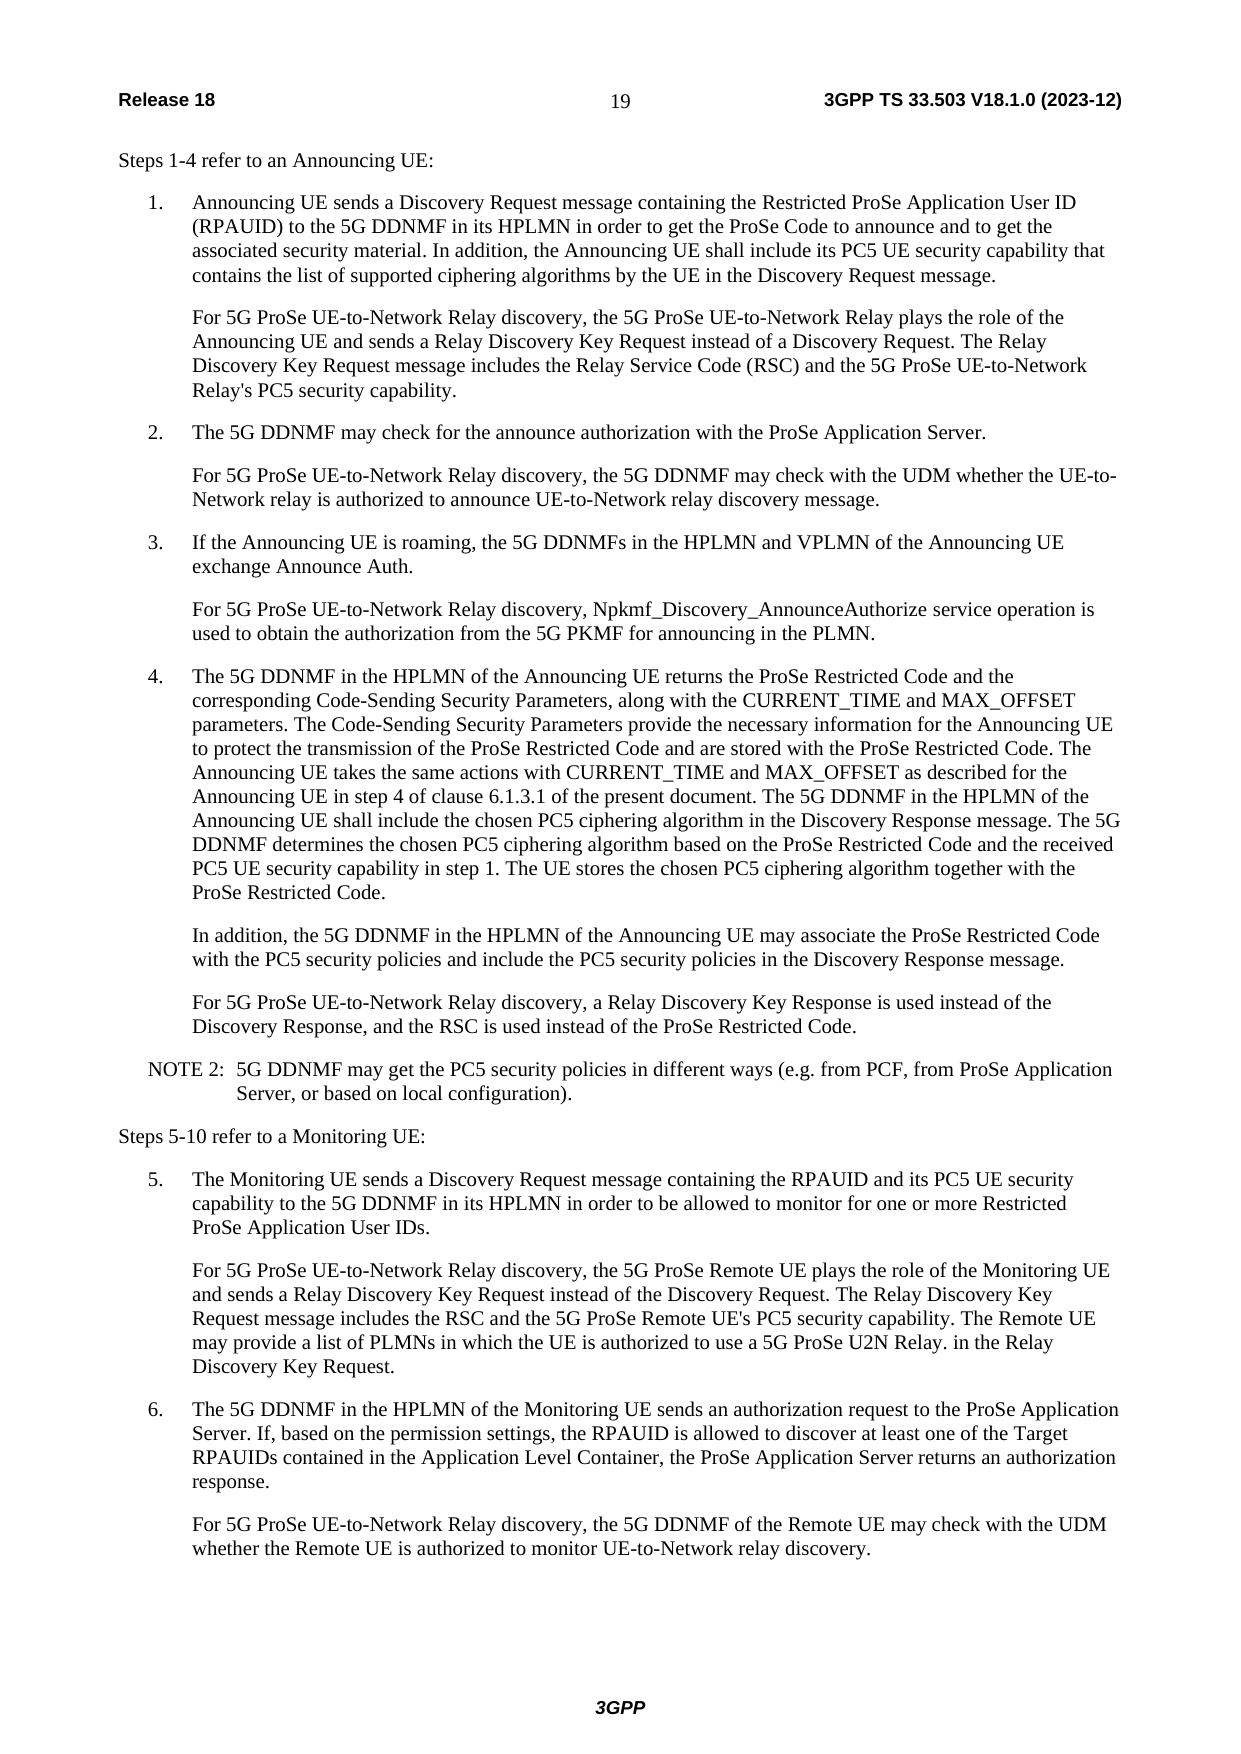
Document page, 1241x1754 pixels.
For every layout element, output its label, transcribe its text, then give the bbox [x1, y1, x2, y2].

text Steps 5-10 refer to a Monitoring UE: [118, 1124, 1122, 1148]
text In addition, the 5G DDNMF in the HPLMN of the Announcing UE may associate the ProSe Restricted Code with the PC5 security policies and include the PC5 security policies in the Discovery Response message. [148, 923, 1122, 971]
text 5. The Monitoring UE sends a Discovery Request message containing the RPAUID and its PC5 UE security capability to the 5G DDNMF in its HPLMN in order to be allowed to monitor for one or more Restricted ProSe Application User IDs. [148, 1167, 1122, 1239]
text For 5G ProSe UE-to-Network Relay discovery, the 5G ProSe Remote UE plays the role of the Monitoring UE and sends a Relay Discovery Key Request instead of the Discovery Request. The Relay Discovery Key Request message includes the RSC and the 5G ProSe Remote UE's PC5 security capability. The Remote UE may provide a list of PLMNs in which the UE is authorized to use a 5G ProSe U2N Relay. in the Relay Discovery Key Request. [148, 1257, 1122, 1378]
text For 5G ProSe UE-to-Network Relay discovery, the 5G DDNMF of the Remote UE may check with the UDM whether the Remote UE is authorized to monitor UE-to-Network relay discovery. [148, 1512, 1122, 1560]
text For 5G ProSe UE-to-Network Relay discovery, the 5G DDNMF may check with the UDM whether the UE-to-Network relay is authorized to announce UE-to-Network relay discovery message. [148, 463, 1122, 511]
text Steps 1-4 refer to an Announcing UE: [118, 147, 1122, 172]
text 2. The 5G DDNMF may check for the announce authorization with the ProSe Application Server. [148, 420, 1122, 444]
text For 5G ProSe UE-to-Network Relay discovery, a Relay Discovery Key Response is used instead of the Discovery Response, and the RSC is used instead of the ProSe Restricted Code. [148, 990, 1122, 1038]
text For 5G ProSe UE-to-Network Relay discovery, the 5G ProSe UE-to-Network Relay plays the role of the Announcing UE and sends a Relay Discovery Key Request instead of a Discovery Request. The Relay Discovery Key Request message includes the Relay Service Code (RSC) and the 5G ProSe UE-to-Network Relay's PC5 security capability. [148, 305, 1122, 402]
text 1. Announcing UE sends a Discovery Request message containing the Restricted ProSe Application User ID (RPAUID) to the 5G DDNMF in its HPLMN in order to get the ProSe Code to announce and to get the associated security material. In addition, the Announcing UE shall include its PC5 UE security capability that contains the list of supported ciphering algorithms by the UE in the Discovery Request message. [148, 190, 1122, 287]
text 3. If the Announcing UE is roaming, the 5G DDNMFs in the HPLMN and VPLMN of the Announcing UE exchange Announce Auth. [148, 530, 1122, 578]
text NOTE 2: 5G DDNMF may get the PC5 security policies in different ways (e.g. from PCF, from ProSe Application Server, or based on local configuration). [148, 1057, 1122, 1105]
text 4. The 5G DDNMF in the HPLMN of the Announcing UE returns the ProSe Restricted Code and the corresponding Code-Sending Security Parameters, along with the CURRENT_TIME and MAX_OFFSET parameters. The Code-Sending Security Parameters provide the necessary information for the Announcing UE to protect the transmission of the ProSe Restricted Code and are stored with the ProSe Restricted Code. The Announcing UE takes the same actions with CURRENT_TIME and MAX_OFFSET as described for the Announcing UE in step 4 of clause 6.1.3.1 of the present document. The 5G DDNMF in the HPLMN of the Announcing UE shall include the chosen PC5 ciphering algorithm in the Discovery Response message. The 5G DDNMF determines the chosen PC5 ciphering algorithm based on the ProSe Restricted Code and the received PC5 UE security capability in step 1. The UE stores the chosen PC5 ciphering algorithm together with the ProSe Restricted Code. [148, 664, 1122, 904]
text 6. The 5G DDNMF in the HPLMN of the Monitoring UE sends an authorization request to the ProSe Application Server. If, based on the permission settings, the RPAUID is allowed to discover at least one of the Target RPAUIDs contained in the Application Level Container, the ProSe Application Server returns an authorization response. [148, 1397, 1122, 1493]
